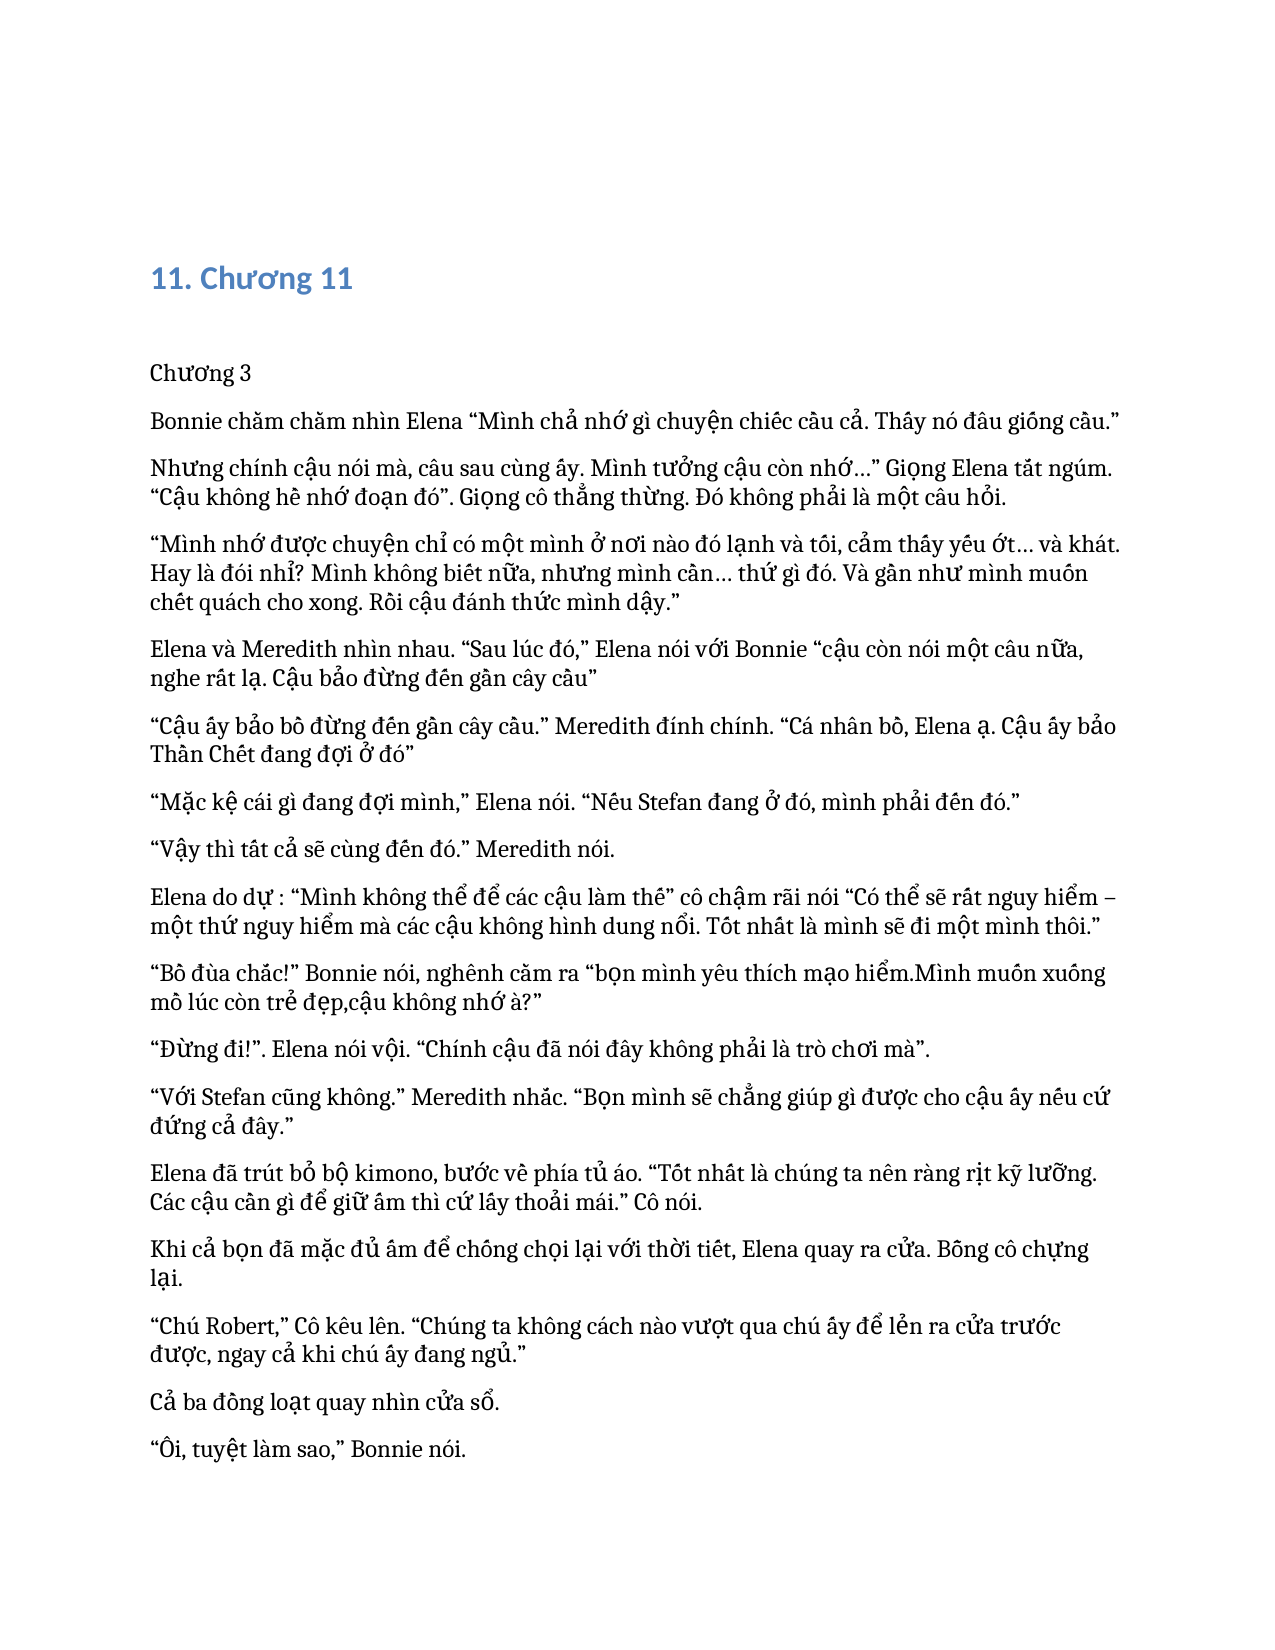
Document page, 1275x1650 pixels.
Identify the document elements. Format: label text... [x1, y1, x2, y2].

text “Vậy thì tất cả sẽ cùng đến đó.” Meredith nói. [150, 835, 1125, 864]
text “Đừng đi!”. Elena nói vội. “Chính cậu đã nói đây không phải là trò chơi mà”. [150, 1035, 1125, 1064]
text Khi cả bọn đã mặc đủ ấm để chống chọi lại với thời tiết, Elena quay ra cửa. Bỗng cô chựng lại. [150, 1235, 1125, 1293]
text “Bồ đùa chắc!” Bonnie nói, nghênh cằm ra “bọn mình yêu thích mạo hiểm.Mình muốn xuống mồ lúc còn trẻ đẹp,cậu không nhớ à?” [150, 959, 1125, 1017]
text “Mặc kệ cái gì đang đợi mình,” Elena nói. “Nếu Stefan đang ở đó, mình phải đến đó.” [150, 788, 1125, 817]
text “Cậu ấy bảo bồ đừng đến gần cây cầu.” Meredith đính chính. “Cá nhân bồ, Elena ạ. Cậu ấy bảo Thần Chết đang đợi ở đó” [150, 712, 1125, 769]
subtitle 11. Chương 11 [150, 257, 1125, 298]
text “Chú Robert,” Cô kêu lên. “Chúng ta không cách nào vượt qua chú ấy để lẻn ra cửa trước được, ngay cả khi chú ấy đang ngủ.” [150, 1312, 1125, 1369]
text Elena và Meredith nhìn nhau. “Sau lúc đó,” Elena nói với Bonnie “cậu còn nói một câu nữa, nghe rất lạ. Cậu bảo đừng đến gần cây cầu” [150, 635, 1125, 693]
text Elena do dự : “Mình không thể để các cậu làm thế” cô chậm rãi nói “Có thể sẽ rất nguy hiểm – một thứ nguy hiểm mà các cậu không hình dung nổi. Tốt nhất là mình sẽ đi một mình thôi.” [150, 883, 1125, 940]
text “Ôi, tuyệt làm sao,” Bonnie nói. [150, 1435, 1125, 1464]
text Cả ba đồng loạt quay nhìn cửa sổ. [150, 1388, 1125, 1417]
text Nhưng chính cậu nói mà, câu sau cùng ấy. Mình tưởng cậu còn nhớ…” Giọng Elena tắt ngúm. “Cậu không hề nhớ đoạn đó”. Giọng cô thẳng thừng. Đó không phải là một câu hỏi. [150, 454, 1125, 512]
text “Mình nhớ được chuyện chỉ có một mình ở nơi nào đó lạnh và tối, cảm thấy yếu ớt… và khát. Hay là đói nhỉ? Mình không biết nữa, nhưng mình cần… thứ gì đó. Và gần như mình muốn chết quách cho xong. Rồi cậu đánh thức mình dậy.” [150, 530, 1125, 617]
text Chương 3 [150, 302, 1125, 388]
text Bonnie chằm chằm nhìn Elena “Mình chả nhớ gì chuyện chiếc cầu cả. Thấy nó đâu giống cầu.” [150, 407, 1125, 435]
text “Với Stefan cũng không.” Meredith nhắc. “Bọn mình sẽ chẳng giúp gì được cho cậu ấy nếu cứ đứng cả đây.” [150, 1083, 1125, 1140]
text Elena đã trút bỏ bộ kimono, bước về phía tủ áo. “Tốt nhất là chúng ta nên ràng rịt kỹ lưỡng. Các cậu cần gì để giữ ấm thì cứ lấy thoải mái.” Cô nói. [150, 1159, 1125, 1217]
